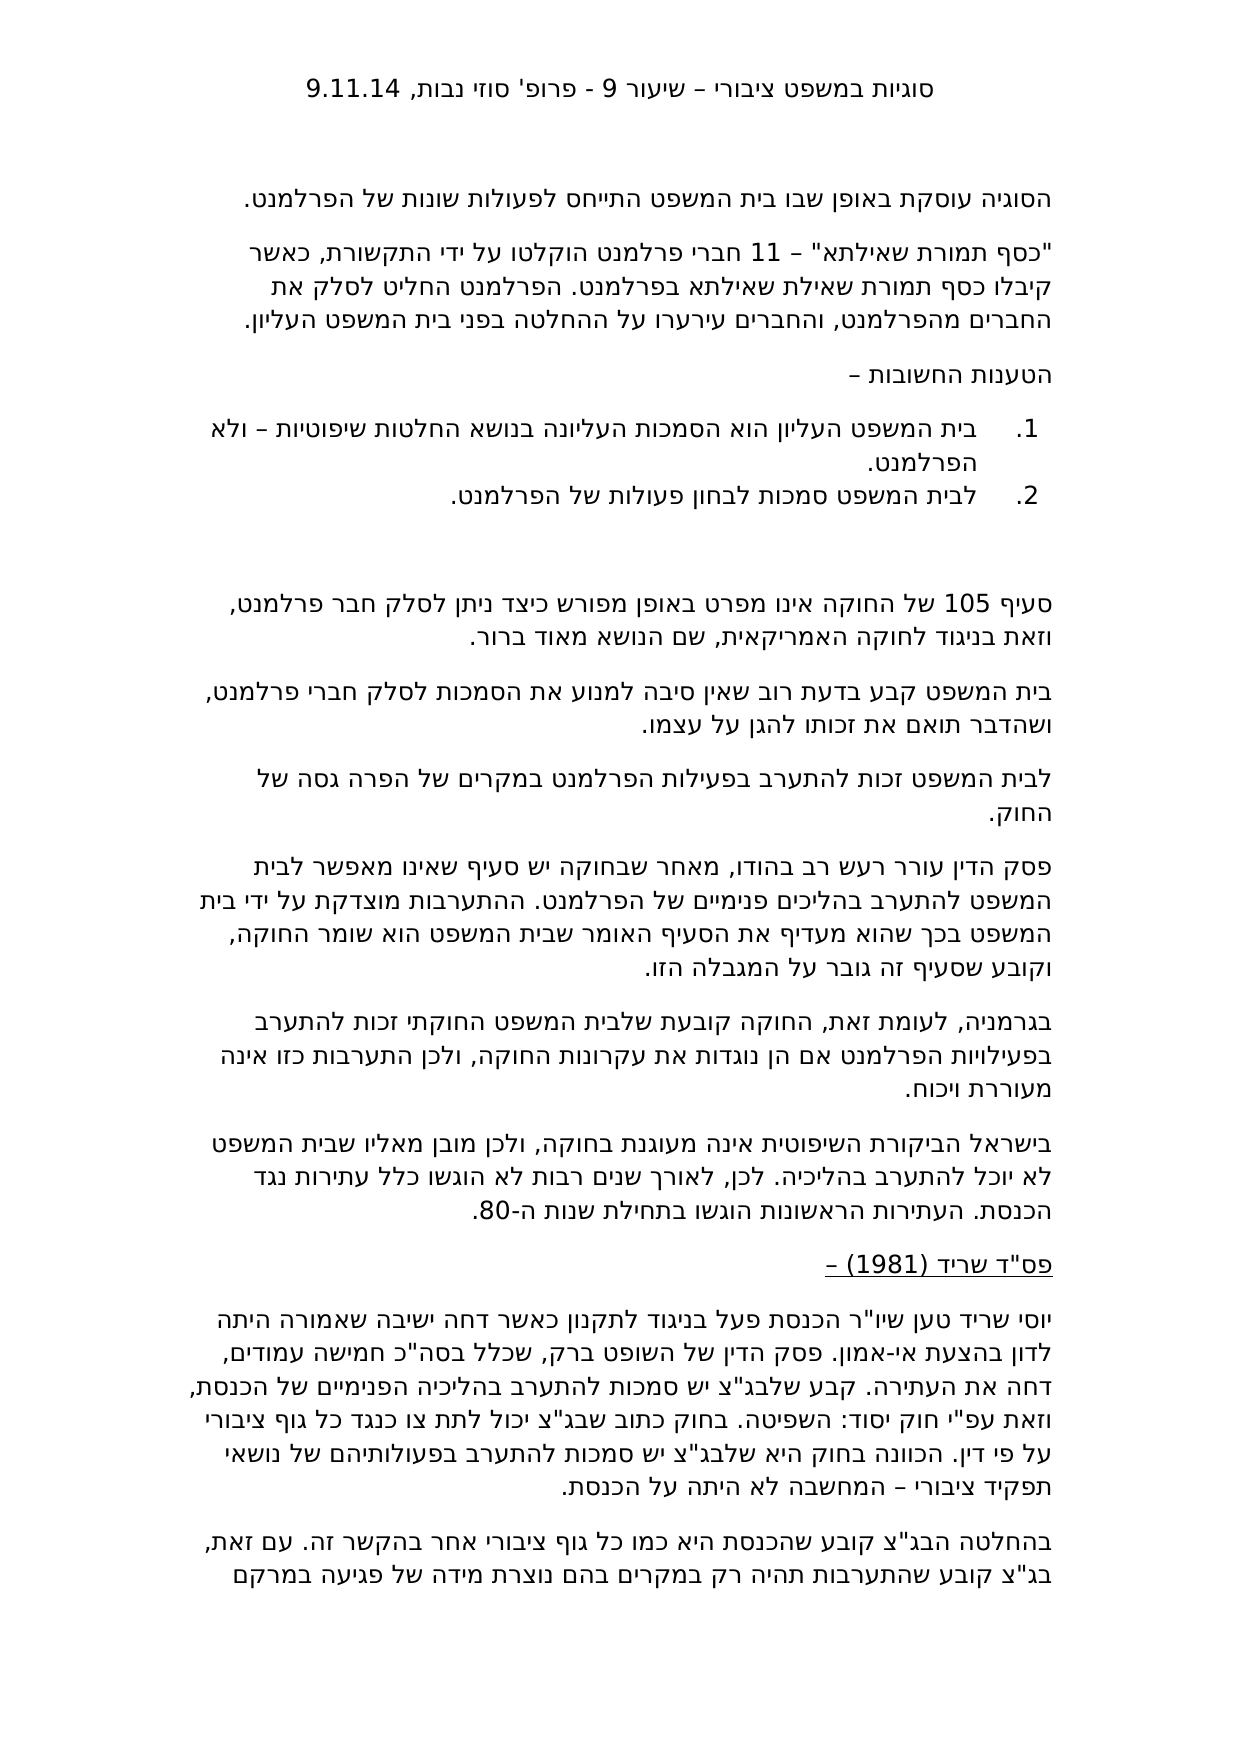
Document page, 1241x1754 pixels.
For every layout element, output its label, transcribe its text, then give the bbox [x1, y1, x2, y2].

text יוסי שריד טען שיו"ר הכנסת פעל בניגוד לתקנון כאשר דחה ישיבה שאמורה היתה לדון בהצעת אי-אמון. פסק הדין של השופט ברק, שכלל בסה"כ חמישה עמודים, דחה את העתירה. קבע שלבג"צ יש סמכות להתערב בהליכיה הפנימיים של הכנסת, וזאת עפ"י חוק יסוד: השפיטה. בחוק כתוב שבג"צ יכול לתת צו כנגד כל גוף ציבורי על פי דין. הכוונה בחוק היא שלבג"צ יש סמכות להתערב בפעולותיהם של נושאי תפקיד ציבורי – המחשבה לא היתה על הכנסת. [187, 1305, 1053, 1502]
text הסוגיה עוסקת באופן שבו בית המשפט התייחס לפעולות שונות של הפרלמנט. [187, 184, 1053, 213]
list בית המשפט העליון הוא הסמכות העליונה בנושא החלטות שיפוטיות – ולא הפרלמנט. [187, 414, 1015, 477]
text בגרמניה, לעומת זאת, החוקה קובעת שלבית המשפט החוקתי זכות להתערב בפעילויות הפרלמנט אם הן נוגדות את עקרונות החוקה, ולכן התערבות כזו אינה מעוררת ויכוח. [187, 1008, 1053, 1104]
text הטענות החשובות – [187, 360, 1053, 389]
list לבית המשפט סמכות לבחון פעולות של הפרלמנט. [187, 481, 1015, 511]
text בית המשפט קבע בדעת רוב שאין סיבה למנוע את הסמכות לסלק חברי פרלמנט, ושהדבר תואם את זכותו להגן על עצמו. [187, 677, 1053, 739]
text בישראל הביקורת השיפוטית אינה מעוגנת בחוקה, ולכן מובן מאליו שבית המשפט לא יוכל להתערב בהליכיה. לכן, לאורך שנים רבות לא הוגשו כלל עתירות נגד הכנסת. העתירות הראשונות הוגשו בתחילת שנות ה-80. [187, 1129, 1053, 1225]
text "כסף תמורת שאילתא" – 11 חברי פרלמנט הוקלטו על ידי התקשורת, כאשר קיבלו כסף תמורת שאילת שאילתא בפרלמנט. הפרלמנט החליט לסלק את החברים מהפרלמנט, והחברים עירערו על ההחלטה בפני בית המשפט העליון. [187, 238, 1053, 335]
text פסק הדין עורר רעש רב בהודו, מאחר שבחוקה יש סעיף שאינו מאפשר לבית המשפט להתערב בהליכים פנימיים של הפרלמנט. ההתערבות מוצדקת על ידי בית המשפט בכך שהוא מעדיף את הסעיף האומר שבית המשפט הוא שומר החוקה, וקובע שסעיף זה גובר על המגבלה הזו. [187, 853, 1053, 982]
text פס"ד שריד (1981) – [187, 1251, 1053, 1280]
text סעיף 105 של החוקה אינו מפרט באופן מפורש כיצד ניתן לסלק חבר פרלמנט, וזאת בניגוד לחוקה האמריקאית, שם הנושא מאוד ברור. [187, 589, 1053, 652]
text לבית המשפט זכות להתערב בפעילות הפרלמנט במקרים של הפרה גסה של החוק. [187, 765, 1053, 827]
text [187, 1527, 1053, 1590]
